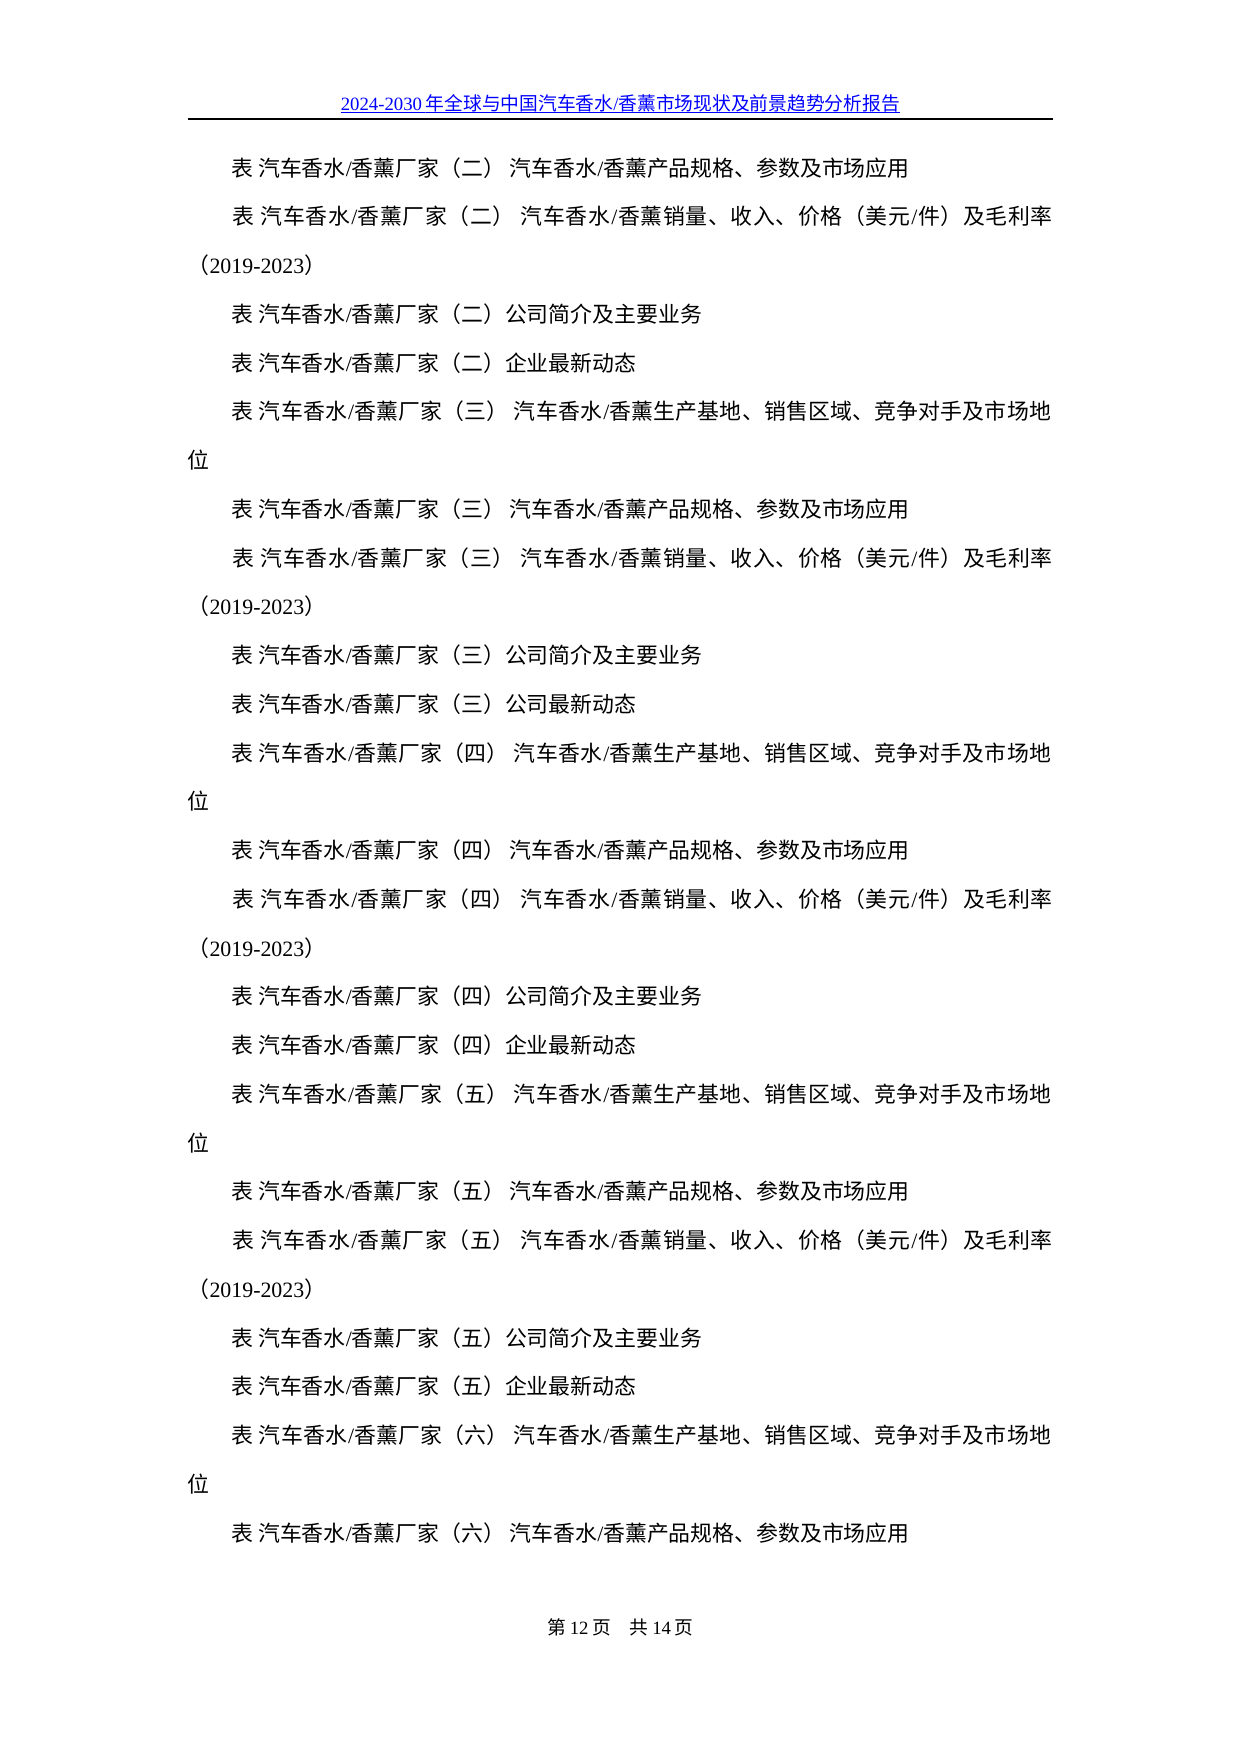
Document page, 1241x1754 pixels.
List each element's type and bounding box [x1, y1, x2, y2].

text [187, 150, 1053, 1548]
